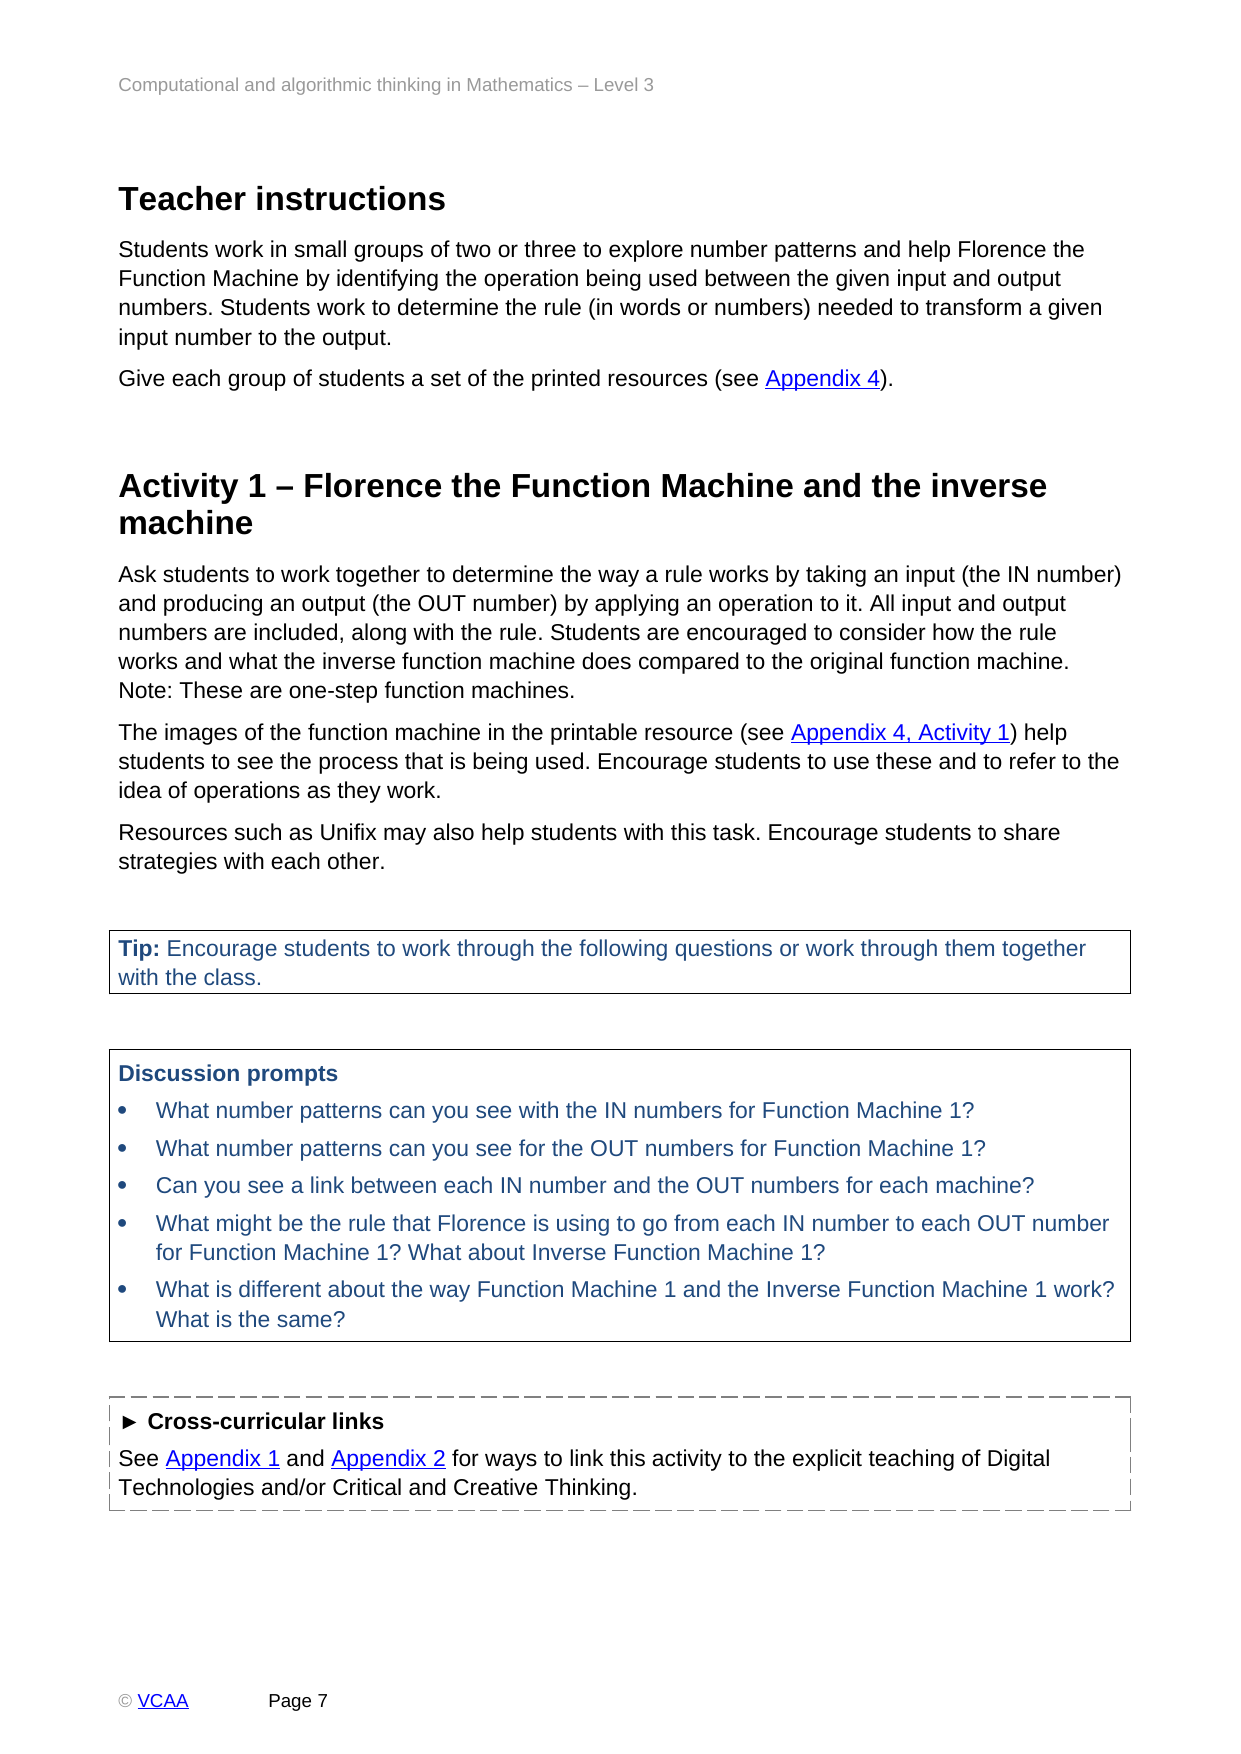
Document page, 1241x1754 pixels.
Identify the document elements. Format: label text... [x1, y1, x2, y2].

list What might be the rule that Florence is using to go from each IN number to each OUT number for Function Machine 1? What about Inverse Function Machine 1? [110, 1198, 1130, 1265]
list What number patterns can you see for the OUT numbers for Function Machine 1? [110, 1123, 1130, 1161]
text The images of the function machine in the printable resource (see Appendix 4, Activity 1) help students to see the process that is being used. Encourage students to use these and to refer to the idea of operations as they work. [118, 717, 1122, 805]
text Students work in small groups of two or three to explore number patterns and help Florence the Function Machine by identifying the operation being used between the given input and output numbers. Students work to determine the rule (in words or numbers) needed to transform a given input number to the output. [118, 234, 1122, 351]
text See Appendix 1 and Appendix 2 for ways to link this activity to the explicit teaching of Digital Technologies and/or Critical and Creative Thinking. [109, 1434, 1131, 1511]
list Give each group of students a set of the printed resources (see Appendix 4). [118, 363, 1122, 392]
text Resources such as Unifix may also help students with this task. Encourage students to share strategies with each other. [118, 817, 1122, 876]
text ► Cross-curricular links [109, 1396, 1131, 1434]
list What is different about the way Function Machine 1 and the Inverse Function Machine 1 work? What is the same? [110, 1265, 1130, 1341]
subtitle Activity 1 – Florence the Function Machine and the inverse machine [118, 467, 1122, 542]
list Can you see a link between each IN number and the OUT numbers for each machine? [110, 1161, 1130, 1198]
text Ask students to work together to determine the way a rule works by taking an input (the IN number) and producing an output (the OUT number) by applying an operation to it. All input and output numbers are included, along with the rule. Students are encouraged to consider how the rule works and what the inverse function machine does compared to the original function machine. Note: These are one-step function machines. [118, 559, 1122, 705]
list What number patterns can you see with the IN numbers for Function Machine 1? [110, 1086, 1130, 1123]
text Discussion prompts [110, 1050, 1130, 1086]
subtitle Teacher instructions [118, 180, 1122, 217]
text Tip: Encourage students to work through the following questions or work through them together with the class. [110, 931, 1130, 993]
